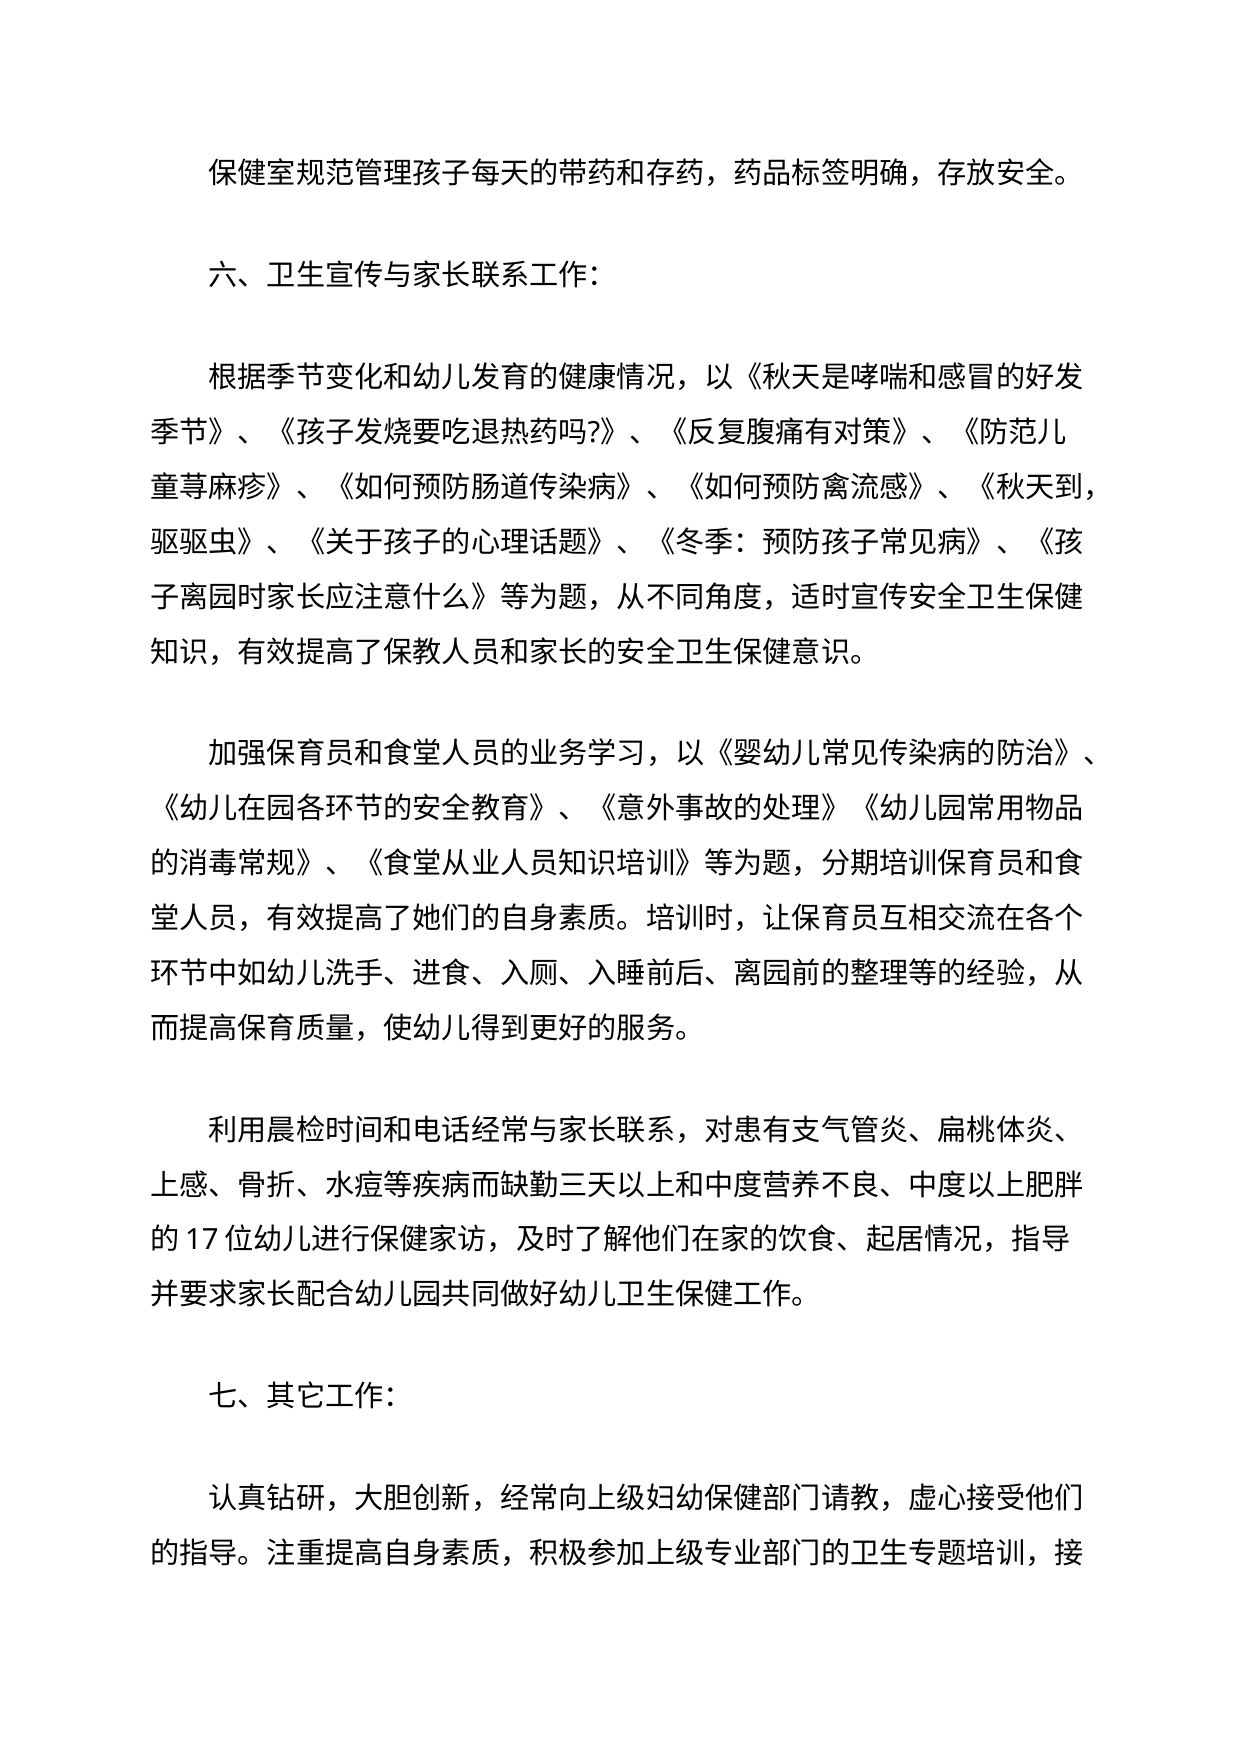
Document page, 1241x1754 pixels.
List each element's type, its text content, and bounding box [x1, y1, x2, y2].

text 加强保育员和食堂人员的业务学习，以《婴幼儿常见传染病的防治》、《幼儿在园各环节的安全教育》、《意外事故的处理》《幼儿园常用物品的消毒常规》、《食堂从业人员知识培训》等为题，分期培训保育员和食堂人员，有效提高了她们的自身素质。培训时，让保育员互相交流在各个环节中如幼儿洗手、进食、入厕、入睡前后、离园前的整理等的经验，从而提高保育质量，使幼儿得到更好的服务。 [150, 730, 1090, 1047]
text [150, 1474, 1090, 1572]
text 根据季节变化和幼儿发育的健康情况，以《秋天是哮喘和感冒的好发季节》、《孩子发烧要吃退热药吗?》、《反复腹痛有对策》、《防范儿童荨麻疹》、《如何预防肠道传染病》、《如何预防禽流感》、《秋天到，驱驱虫》、《关于孩子的心理话题》、《冬季：预防孩子常见病》、《孩子离园时家长应注意什么》等为题，从不同角度，适时宣传安全卫生保健知识，有效提高了保教人员和家长的安全卫生保健意识。 [150, 353, 1090, 670]
text 六、卫生宣传与家长联系工作： [150, 252, 1090, 294]
text 保健室规范管理孩子每天的带药和存药，药品标签明确，存放安全。 [150, 150, 1090, 192]
text 利用晨检时间和电话经常与家长联系，对患有支气管炎、扁桃体炎、上感、骨折、水痘等疾病而缺勤三天以上和中度营养不良、中度以上肥胖的17位幼儿进行保健家访，及时了解他们在家的饮食、起居情况，指导并要求家长配合幼儿园共同做好幼儿卫生保健工作。 [150, 1106, 1090, 1313]
text 七、其它工作： [150, 1373, 1090, 1415]
